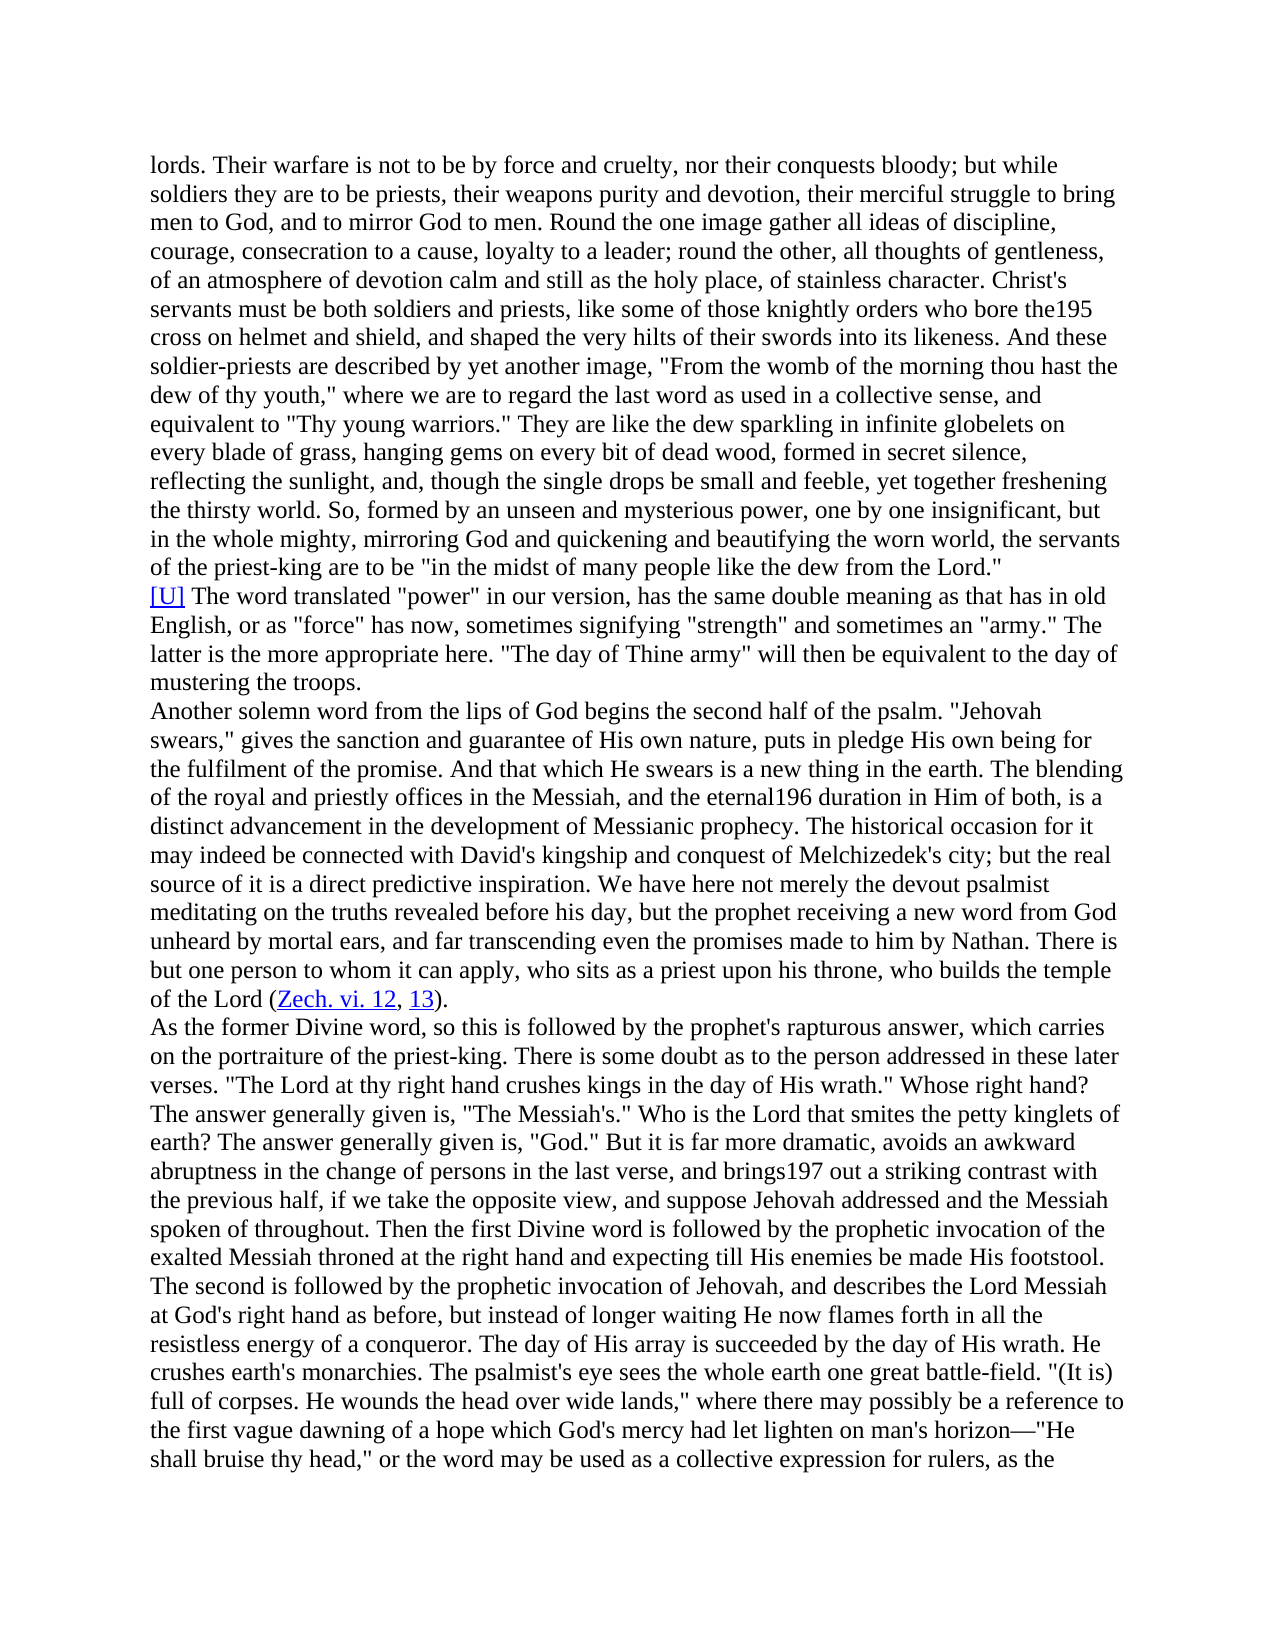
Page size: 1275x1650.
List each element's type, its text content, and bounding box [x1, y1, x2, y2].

text [U] The word translated "power" in our version, has the same double meaning as that has in old English, or as "force" has now, sometimes signifying "strength" and sometimes an "army." The latter is the more appropriate here. "The day of Thine army" will then be equivalent to the day of mustering the troops. [150, 581, 1125, 696]
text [150, 1012, 1125, 1472]
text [150, 150, 1125, 581]
text Another solemn word from the lips of God begins the second half of the psalm. "Jehovah swears," gives the sanction and guarantee of His own nature, puts in pledge His own being for the fulfilment of the promise. And that which He swears is a new thing in the earth. The blending of the royal and priestly offices in the Messiah, and the eternal196 duration in Him of both, is a distinct advancement in the development of Messianic prophecy. The historical occasion for it may indeed be connected with David's kingship and conquest of Melchizedek's city; but the real source of it is a direct predictive inspiration. We have here not merely the devout psalmist meditating on the truths revealed before his day, but the prophet receiving a new word from God unheard by mortal ears, and far transcending even the promises made to him by Nathan. There is but one person to whom it can apply, who sits as a priest upon his throne, who builds the temple of the Lord (Zech. vi. 12, 13). [150, 696, 1125, 1012]
